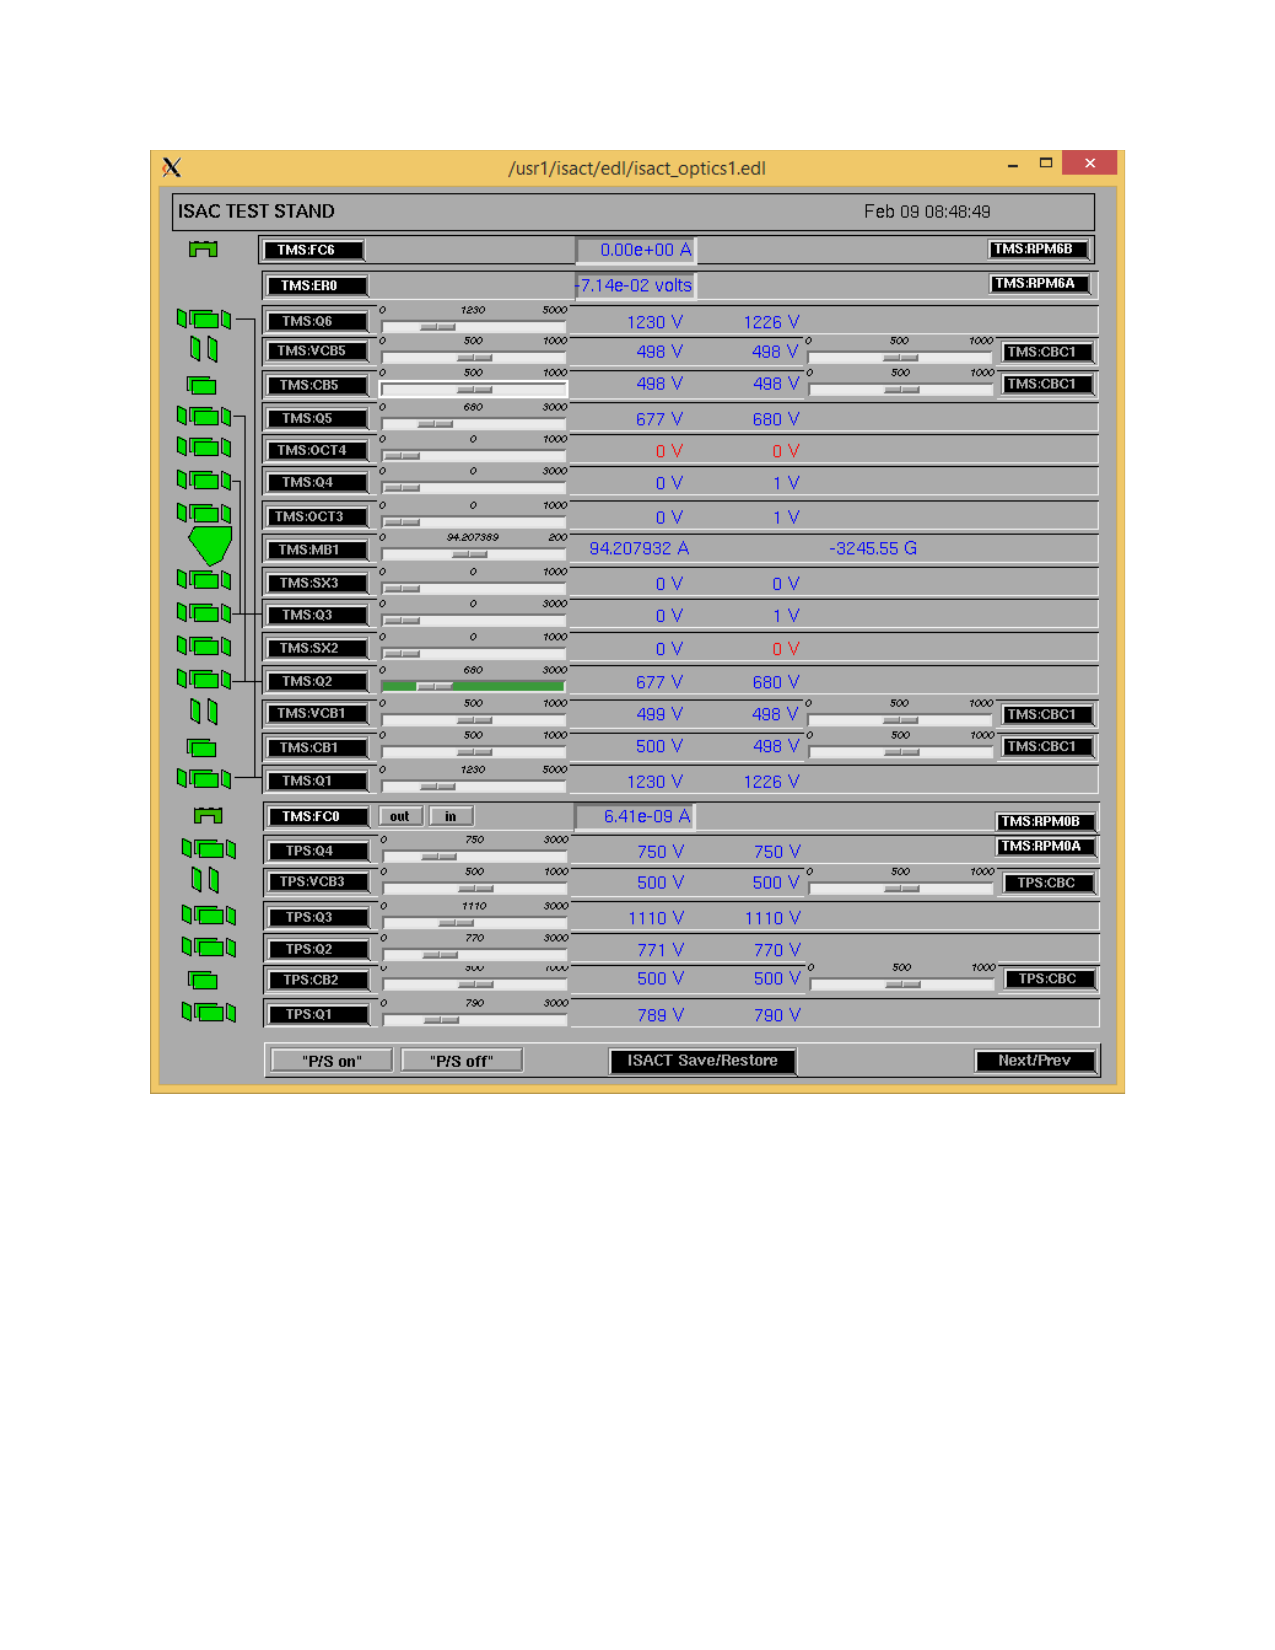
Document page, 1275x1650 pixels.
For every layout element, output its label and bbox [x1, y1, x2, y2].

picture [150, 150, 1125, 1094]
